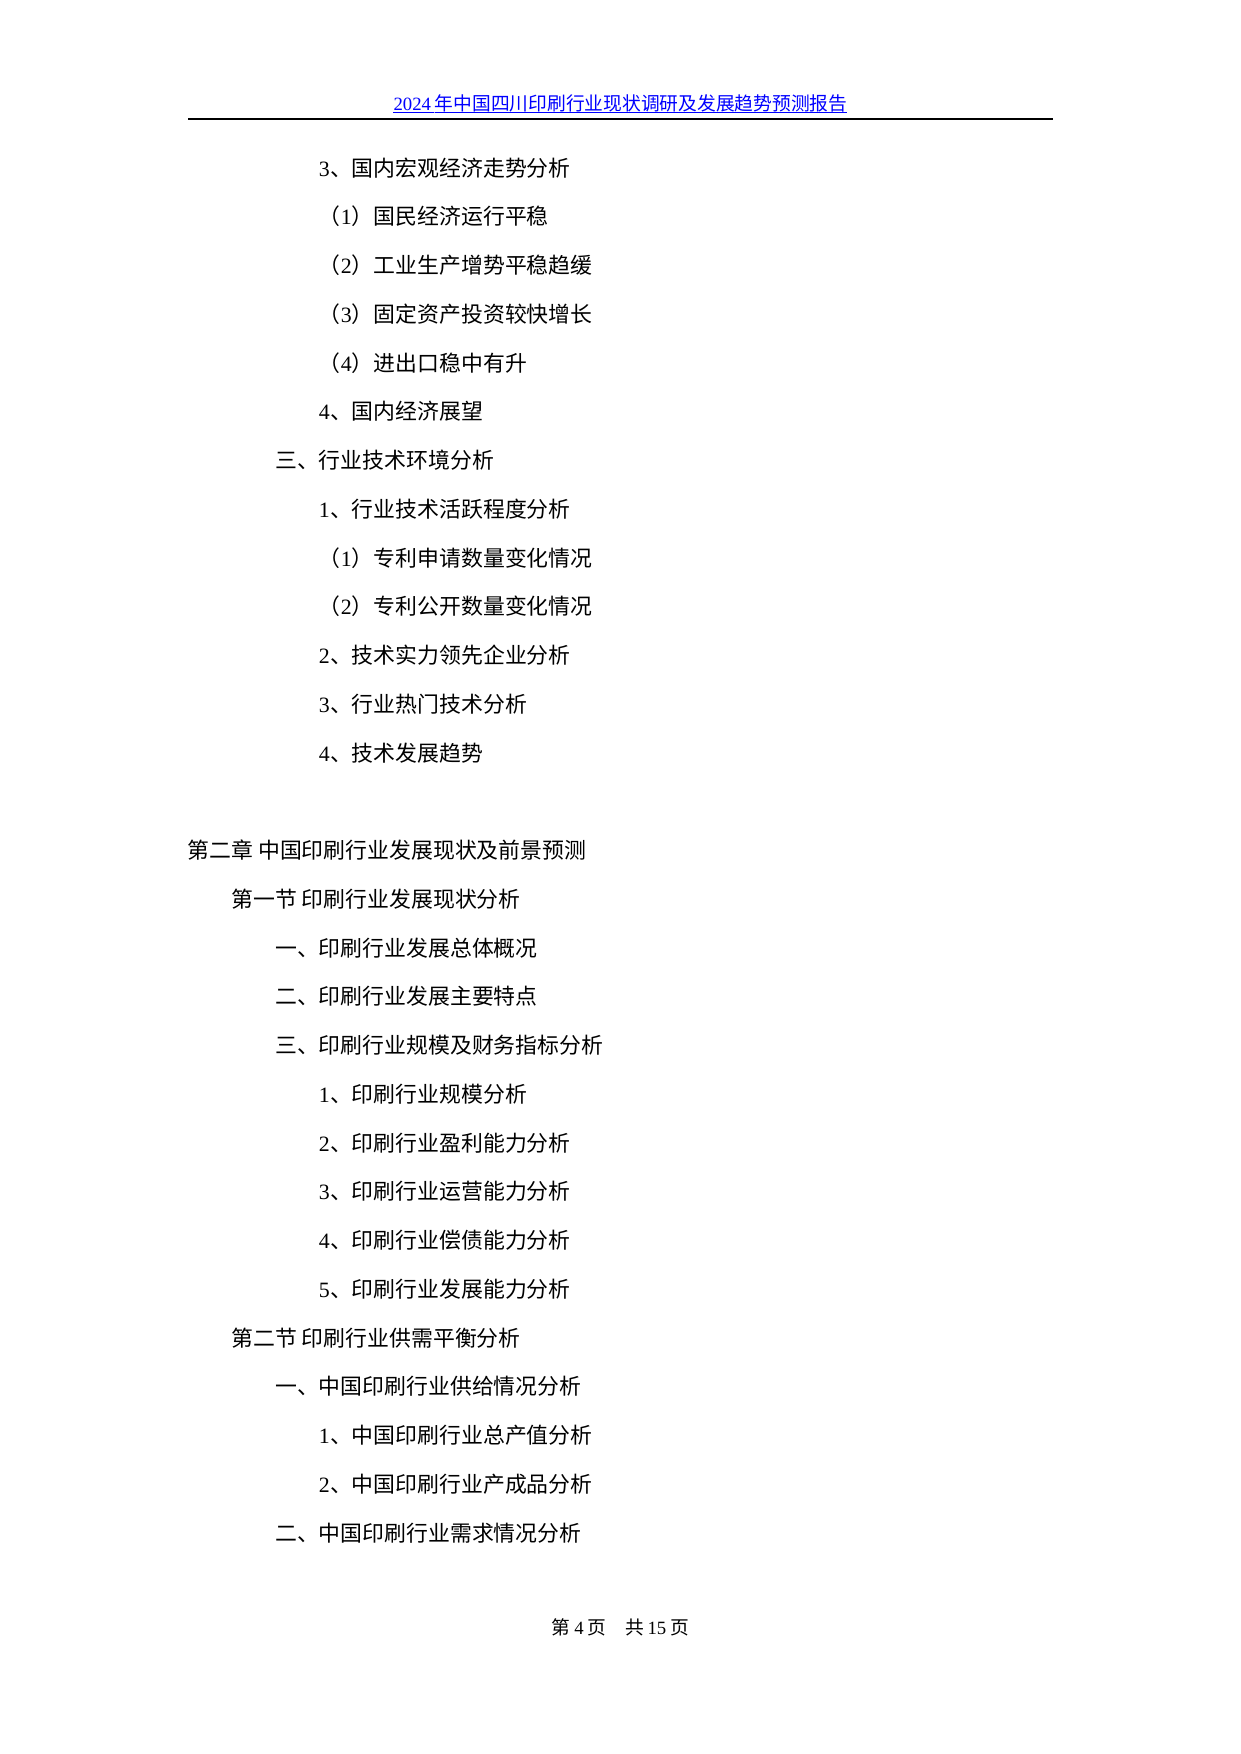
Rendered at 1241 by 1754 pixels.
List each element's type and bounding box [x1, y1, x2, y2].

text [187, 150, 1053, 1548]
